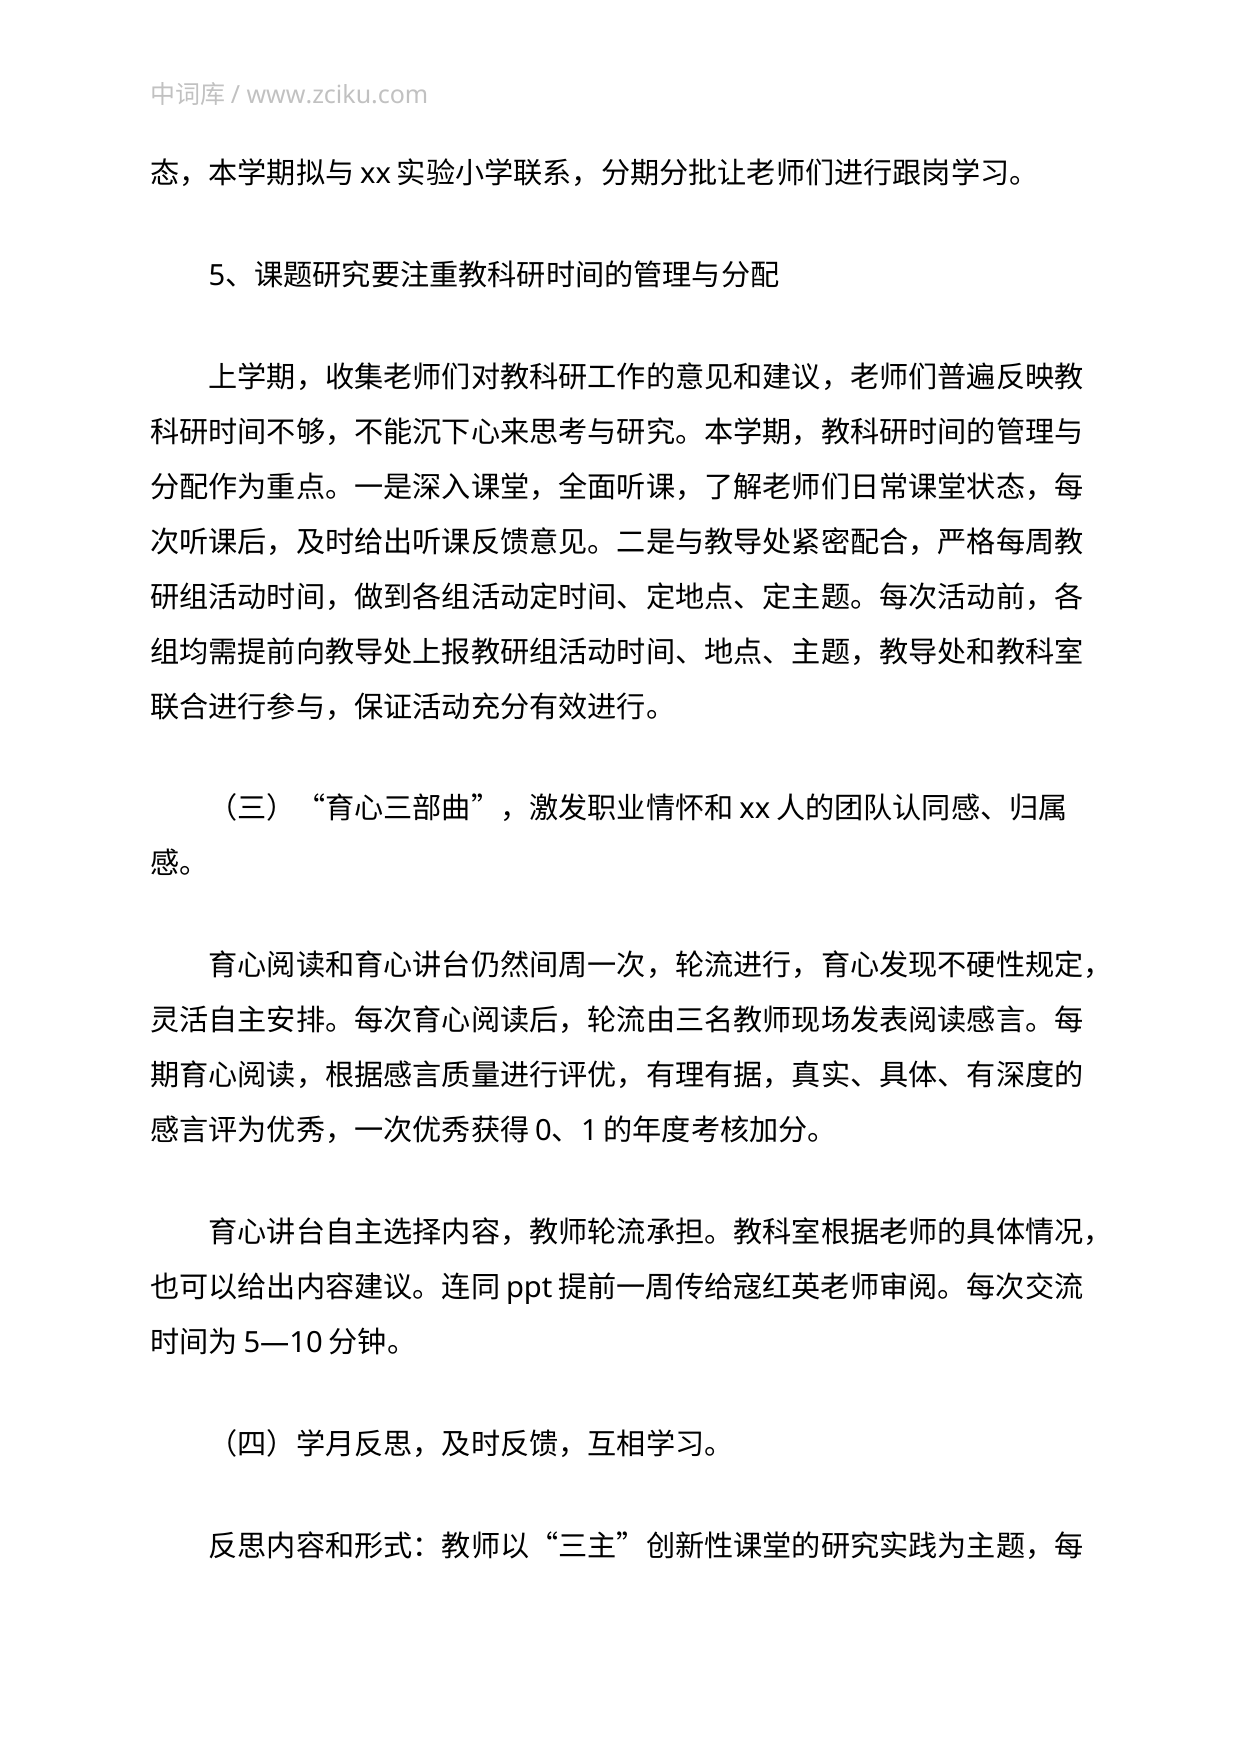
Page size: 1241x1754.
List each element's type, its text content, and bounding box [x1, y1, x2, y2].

text 上学期，收集老师们对教科研工作的意见和建议，老师们普遍反映教科研时间不够，不能沉下心来思考与研究。本学期，教科研时间的管理与分配作为重点。一是深入课堂，全面听课，了解老师们日常课堂状态，每次听课后，及时给出听课反馈意见。二是与教导处紧密配合，严格每周教研组活动时间，做到各组活动定时间、定地点、定主题。每次活动前，各组均需提前向教导处上报教研组活动时间、地点、主题，教导处和教科室联合进行参与，保证活动充分有效进行。 [150, 354, 1090, 726]
text （四）学月反思，及时反馈，互相学习。 [150, 1420, 1090, 1463]
text 5、课题研究要注重教科研时间的管理与分配 [150, 252, 1090, 294]
text （三）“育心三部曲”，激发职业情怀和xx人的团队认同感、归属感。 [150, 785, 1090, 882]
text 育心讲台自主选择内容，教师轮流承担。教科室根据老师的具体情况，也可以给出内容建议。连同ppt提前一周传给寇红英老师审阅。每次交流时间为5—10分钟。 [150, 1208, 1090, 1361]
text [150, 150, 1090, 192]
text 育心阅读和育心讲台仍然间周一次，轮流进行，育心发现不硬性规定，灵活自主安排。每次育心阅读后，轮流由三名教师现场发表阅读感言。每期育心阅读，根据感言质量进行评优，有理有据，真实、具体、有深度的感言评为优秀，一次优秀获得0、1的年度考核加分。 [150, 942, 1090, 1149]
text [150, 1522, 1090, 1564]
